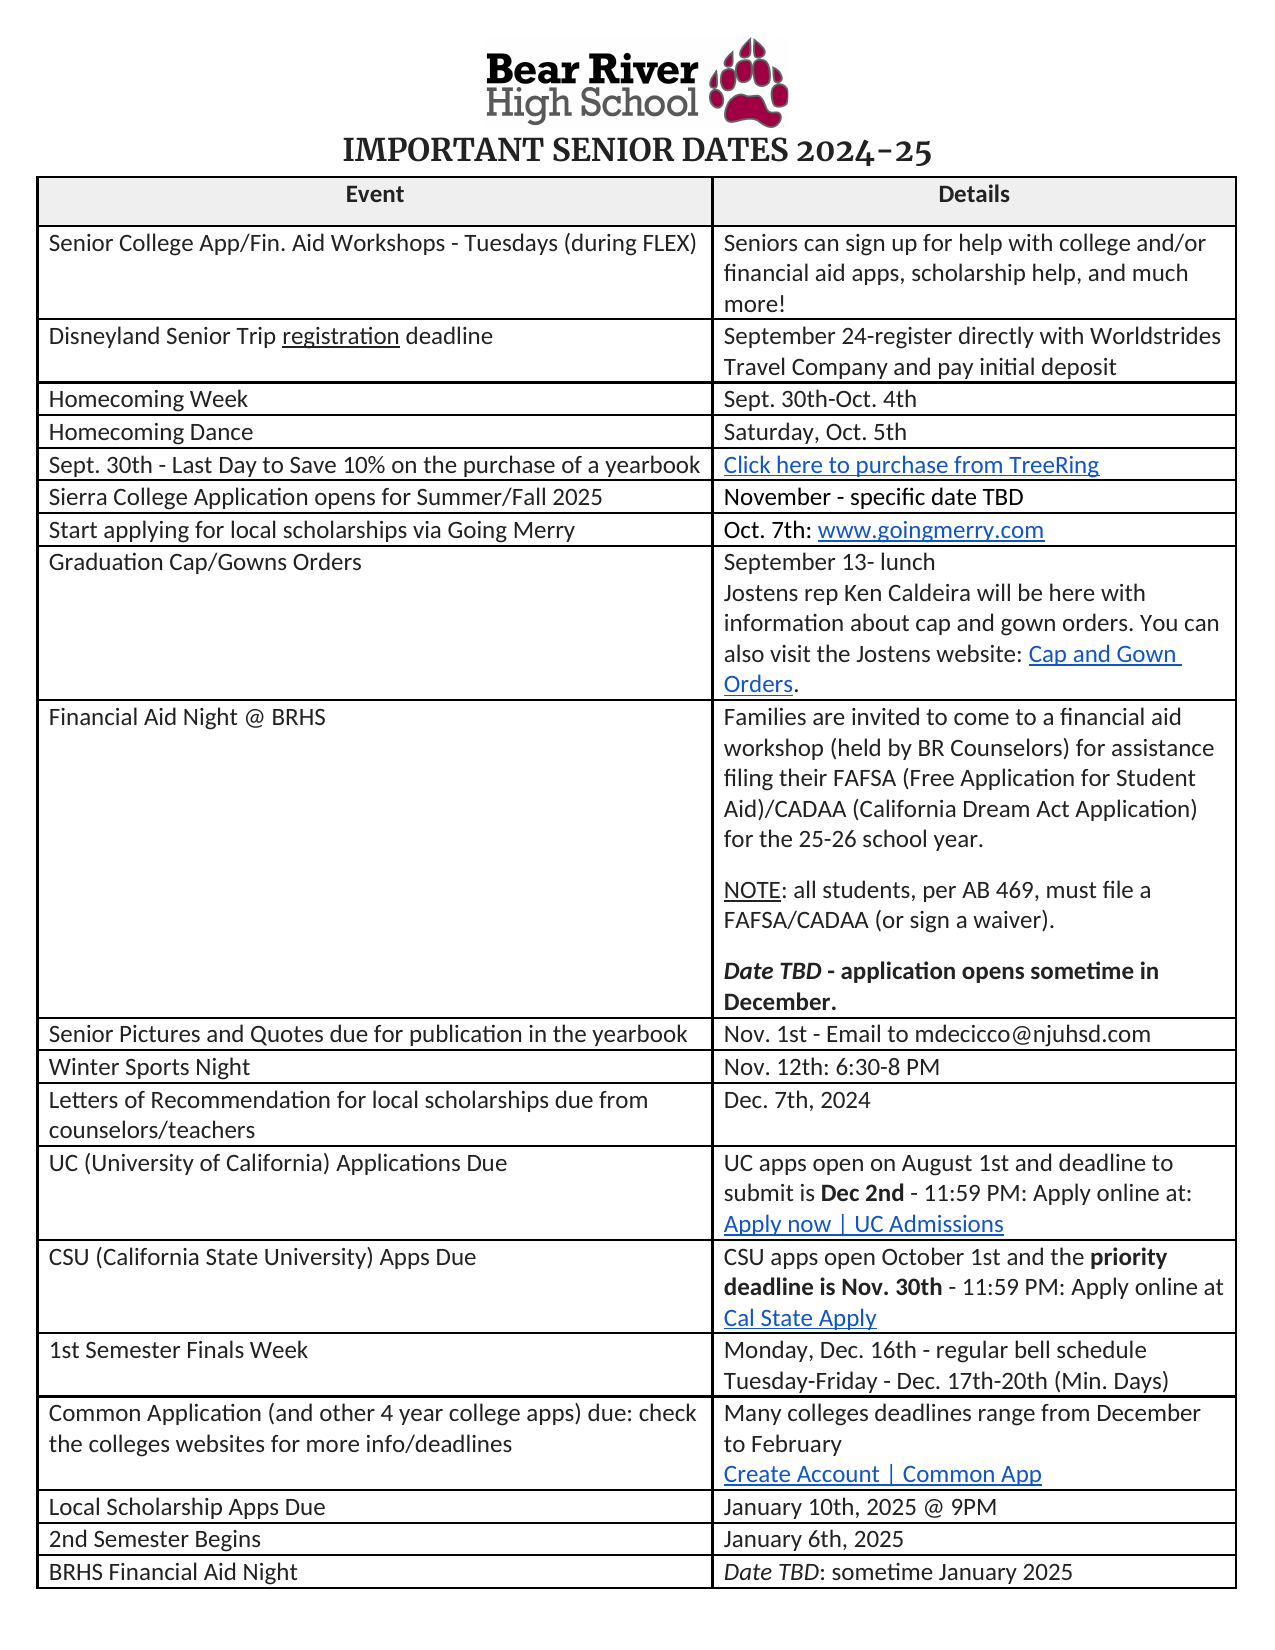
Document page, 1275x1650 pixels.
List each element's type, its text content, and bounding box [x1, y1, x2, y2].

table_cell Many colleges deadlines range from December to February Create Account | Common App [714, 1398, 1235, 1489]
table_cell September 24-register directly with Worldstrides Travel Company and pay initial deposit [714, 320, 1235, 381]
table_cell January 6th, 2025 [714, 1524, 1235, 1554]
table_cell Senior College App/Fin. Aid Workshops - Tuesdays (during FLEX) [39, 227, 711, 318]
table_cell Graduation Cap/Gowns Orders [39, 547, 711, 699]
table_cell UC (University of California) Applications Due [39, 1147, 711, 1238]
table_cell Disneyland Senior Trip registration deadline [39, 320, 711, 381]
picture [486, 37, 789, 128]
table_cell Letters of Recommendation for local scholarships due from counselors/teachers [39, 1084, 711, 1145]
table_cell Senior Pictures and Quotes due for publication in the yearbook [39, 1019, 711, 1049]
table_cell September 13- lunch Jostens rep Ken Caldeira will be here with information about cap and gown orders. You can also visit the Jostens website: Cap and Gown Orders. [714, 547, 1235, 699]
table_cell Homecoming Dance [39, 416, 711, 447]
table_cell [714, 1556, 1235, 1587]
table_cell Sept. 30th-Oct. 4th [714, 384, 1235, 414]
table_cell Financial Aid Night @ BRHS [39, 701, 711, 1017]
table_header Event [39, 178, 711, 225]
table_cell Start applying for local scholarships via Going Merry [39, 514, 711, 544]
table_cell Nov. 1st - Email to mdecicco@njuhsd.com [714, 1019, 1235, 1049]
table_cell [39, 1556, 711, 1587]
table_cell CSU apps open October 1st and the priority deadline is Nov. 30th - 11:59 PM: Apply online at Cal State Apply [714, 1241, 1235, 1332]
table_cell November - specific date TBD [714, 481, 1235, 512]
table_cell Nov. 12th: 6:30-8 PM [714, 1051, 1235, 1082]
table_cell Common Application (and other 4 year college apps) due: check the colleges websites for more info/deadlines [39, 1398, 711, 1489]
table_cell January 10th, 2025 @ 9PM [714, 1491, 1235, 1522]
table_cell Dec. 7th, 2024 [714, 1084, 1235, 1145]
table_cell Click here to purchase from TreeRing [714, 449, 1235, 479]
table_cell 1st Semester Finals Week [39, 1334, 711, 1395]
table_cell 2nd Semester Begins [39, 1524, 711, 1554]
table_cell Winter Sports Night [39, 1051, 711, 1082]
table_cell Saturday, Oct. 5th [714, 416, 1235, 447]
text IMPORTANT SENIOR DATES 2024-25 [37, 131, 1237, 170]
table_cell Families are invited to come to a financial aid workshop (held by BR Counselors) for assistance filing their FAFSA (Free Application for Student Aid)/CADAA (California Dream Act Application) for the 25-26 school year. NOTE: all students, per AB 469, must file a FAFSA/CADAA (or sign a waiver). Date TBD - application opens sometime in December. [714, 701, 1235, 1017]
table_cell Seniors can sign up for help with college and/or financial aid apps, scholarship help, and much more! [714, 227, 1235, 318]
table_cell Oct. 7th: www.goingmerry.com [714, 514, 1235, 544]
table_cell Monday, Dec. 16th - regular bell schedule Tuesday-Friday - Dec. 17th-20th (Min. Days) [714, 1334, 1235, 1395]
table_cell UC apps open on August 1st and deadline to submit is Dec 2nd - 11:59 PM: Apply online at: Apply now | UC Admissions [714, 1147, 1235, 1238]
table_cell CSU (California State University) Apps Due [39, 1241, 711, 1332]
table_header Details [714, 178, 1235, 225]
table_cell Local Scholarship Apps Due [39, 1491, 711, 1522]
table_cell Sierra College Application opens for Summer/Fall 2025 [39, 481, 711, 512]
table_cell Sept. 30th - Last Day to Save 10% on the purchase of a yearbook [39, 449, 711, 479]
table_cell Homecoming Week [39, 384, 711, 414]
